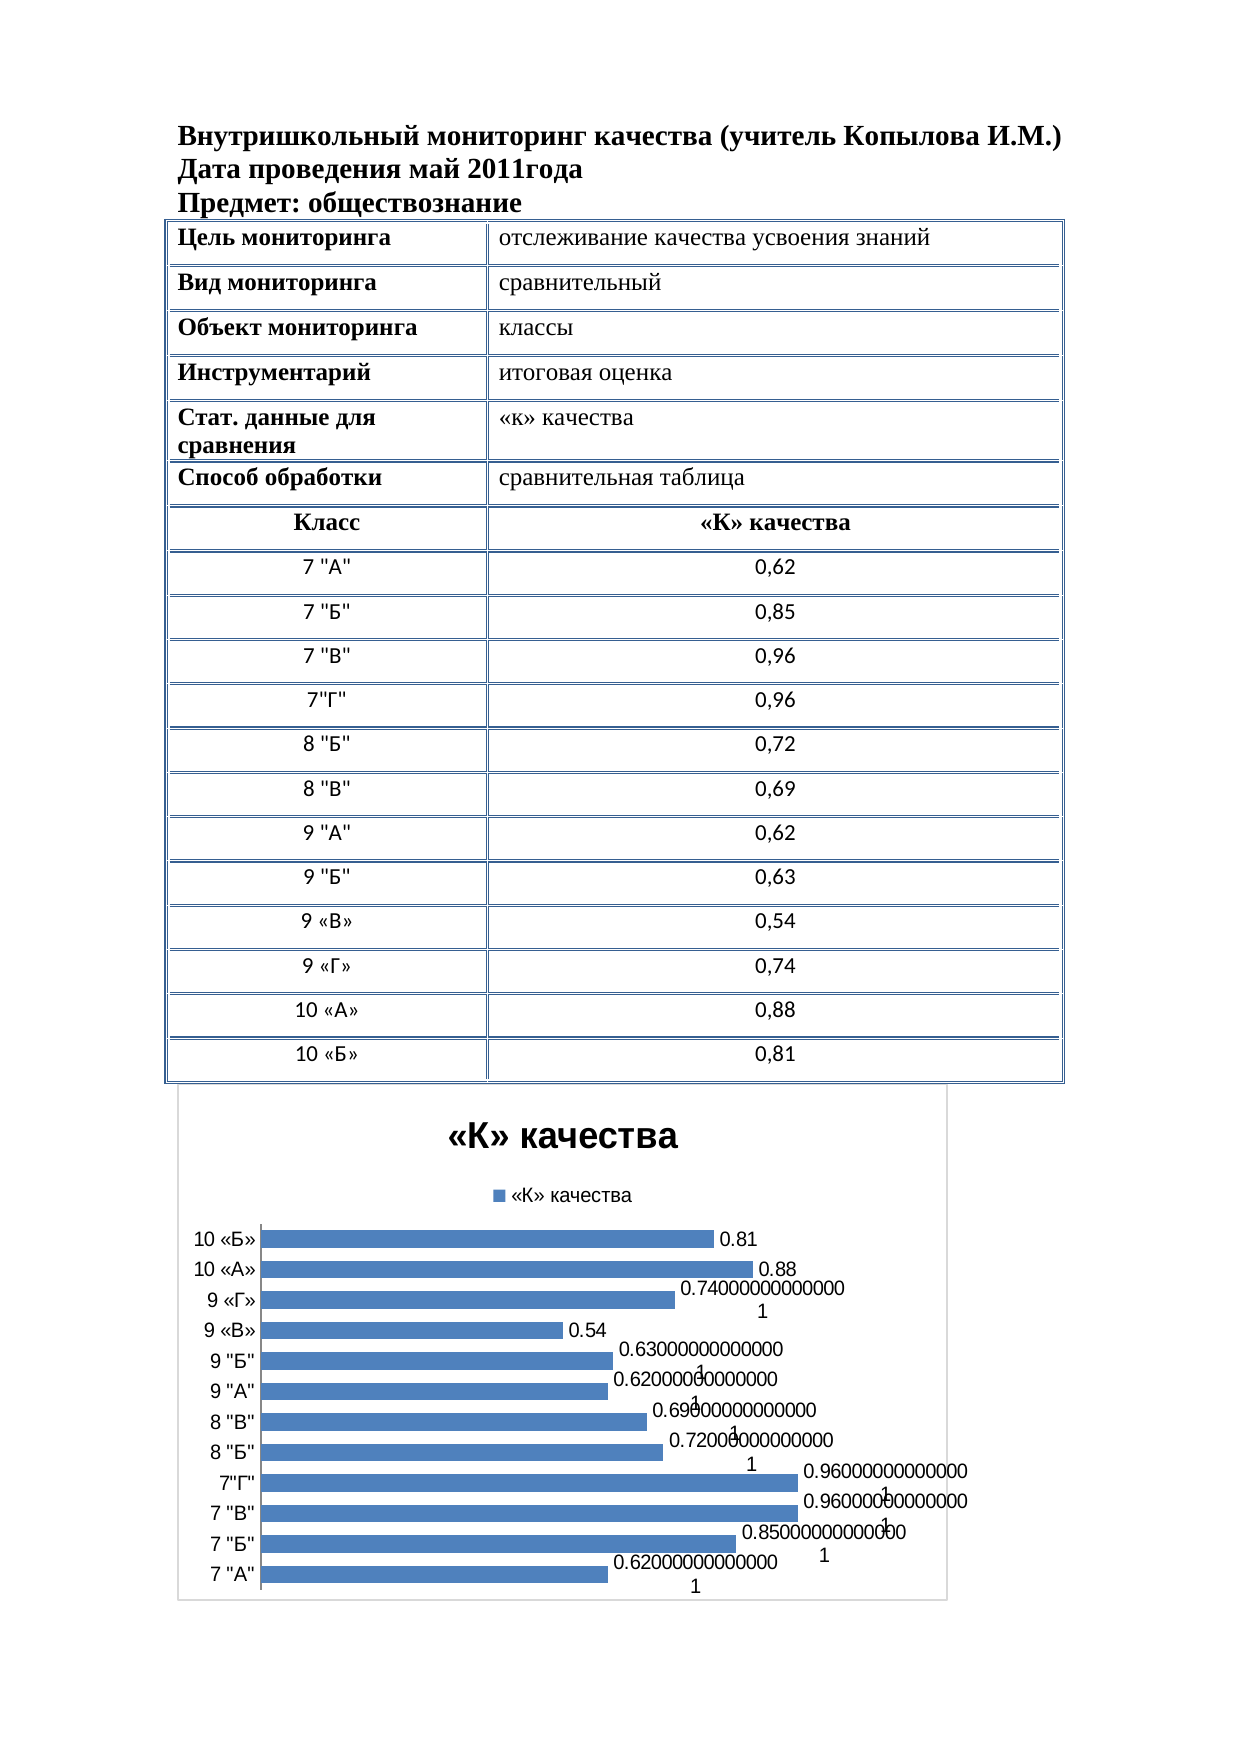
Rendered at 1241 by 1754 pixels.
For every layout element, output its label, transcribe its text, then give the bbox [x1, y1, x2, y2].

table_cell итоговая оценка [489, 354, 1062, 399]
table_header Цель мониторинга [168, 222, 487, 264]
table_cell 0,96 [487, 682, 1063, 726]
table_cell 0,88 [487, 992, 1063, 1036]
text Внутришкольный мониторинг качества (учитель Копылова И.М.) [177, 118, 1152, 152]
table_cell 9 «В» [168, 904, 486, 948]
table_cell 9 "Б" [166, 859, 487, 903]
table_cell Стат. данные для сравнения [168, 399, 486, 459]
table_cell 9 «Г» [166, 948, 487, 992]
text Предмет: обществознание [177, 185, 1152, 219]
table_cell 7 "Б" [168, 594, 486, 638]
table_cell сравнительная таблица [487, 459, 1063, 504]
table_cell сравнительный [489, 264, 1062, 309]
table_cell 0,81 [487, 1036, 1062, 1081]
table_cell «к» качества [489, 399, 1062, 459]
table_cell 9 "А" [166, 815, 487, 859]
table_cell 8 "В" [168, 771, 486, 815]
table_cell 0,69 [489, 771, 1062, 815]
table_cell 0,74 [487, 948, 1063, 992]
table_cell 0,85 [489, 594, 1062, 638]
table_cell 10 «Б» [168, 1036, 487, 1081]
table_cell Вид мониторинга [168, 264, 486, 309]
table_cell «К» качества [487, 504, 1063, 549]
table_cell 0,72 [489, 726, 1062, 771]
table_cell 7 "В" [166, 638, 487, 682]
table_cell 0,96 [487, 638, 1063, 682]
table_header отслеживание качества усвоения знаний [487, 222, 1062, 264]
table_cell Класс [166, 504, 487, 549]
table_cell 8 "Б" [168, 726, 486, 771]
table_cell 7"Г" [166, 682, 487, 726]
table_cell 0,63 [487, 859, 1063, 903]
table_cell 0,62 [487, 549, 1063, 594]
table_cell Объект мониторинга [168, 309, 486, 354]
table_cell 0,54 [489, 904, 1062, 948]
table_cell 10 «А» [166, 992, 487, 1036]
table_cell Инструментарий [168, 354, 486, 399]
table_cell классы [489, 309, 1062, 354]
text Дата проведения май 2011года [177, 152, 1152, 185]
table_cell 7 "А" [166, 549, 487, 594]
table_cell 0,62 [487, 815, 1063, 859]
table_cell Способ обработки [166, 459, 487, 504]
